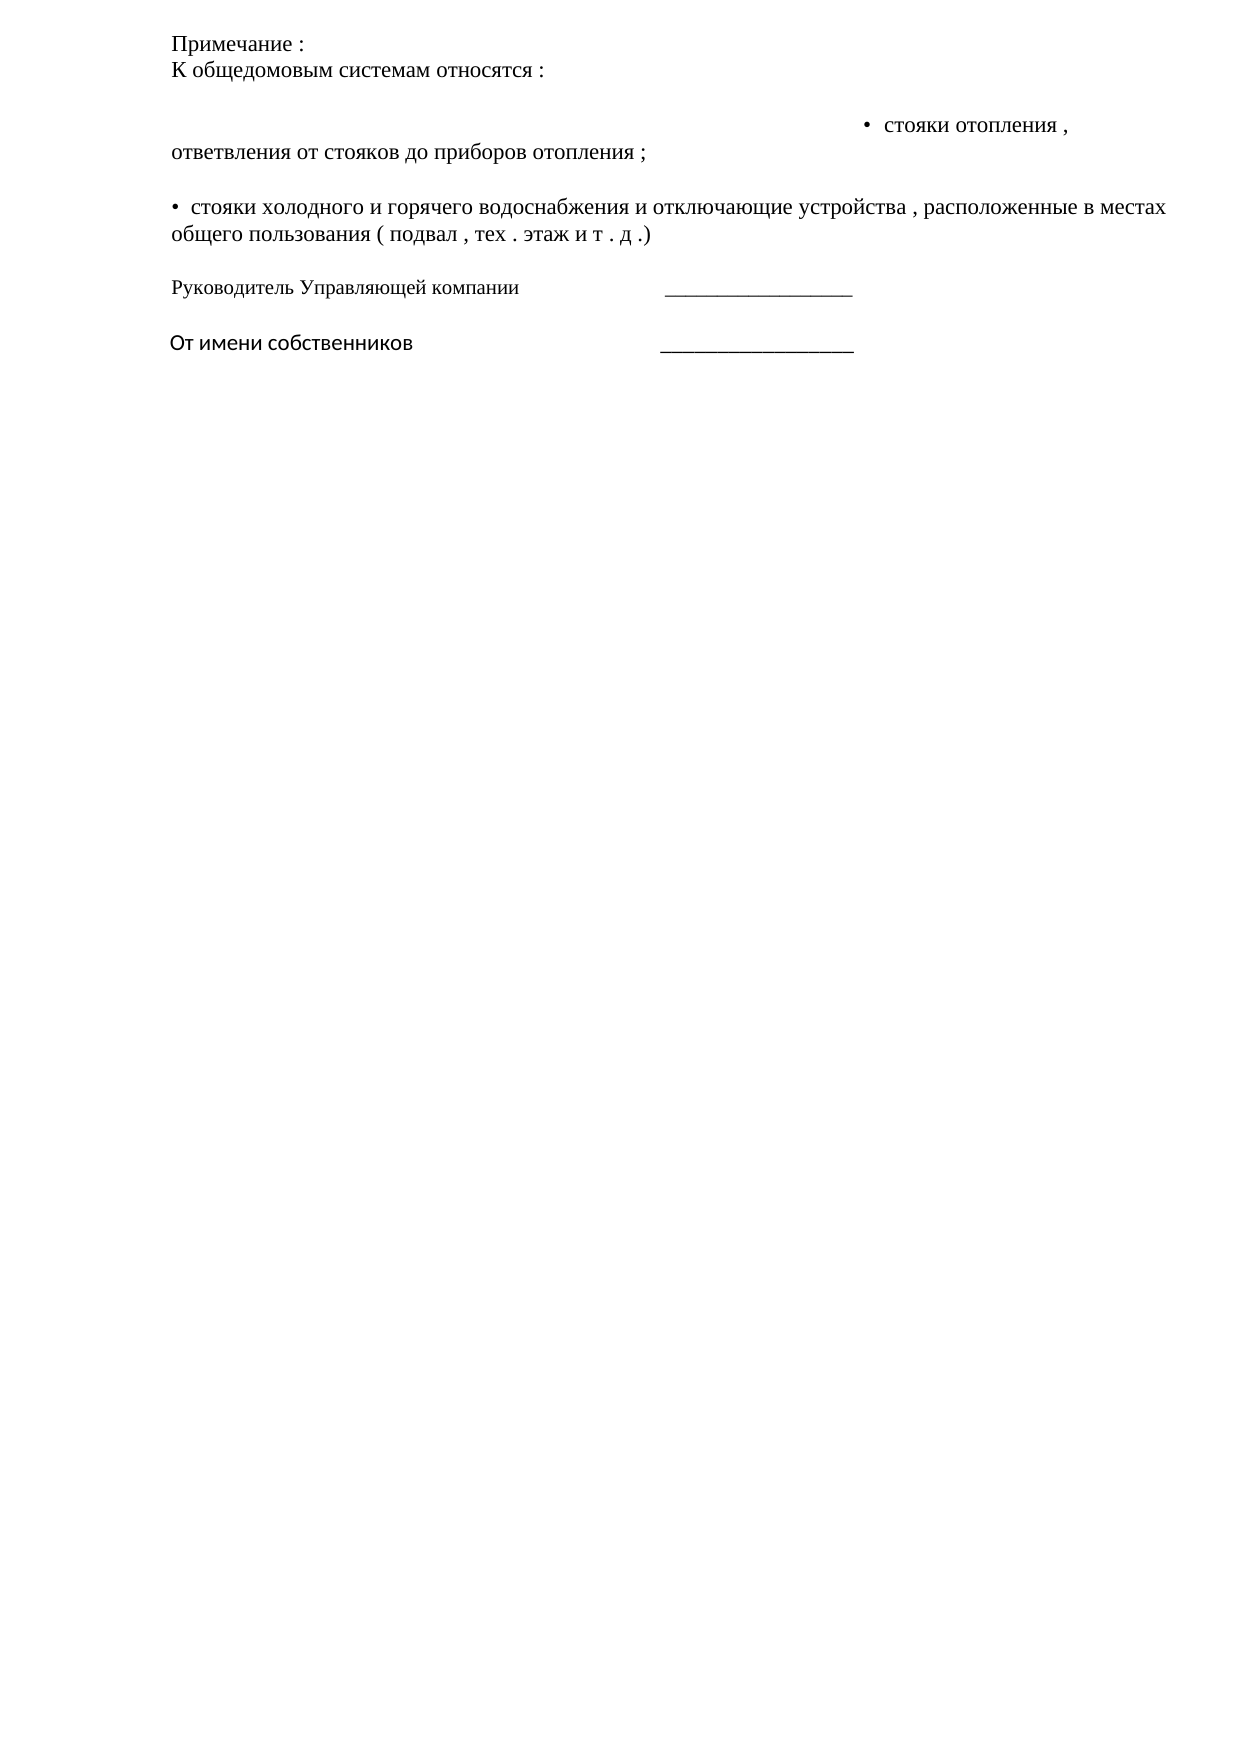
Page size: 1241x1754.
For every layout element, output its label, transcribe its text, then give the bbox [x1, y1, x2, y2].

text Примечание : К общедомовым системам относятся : [171, 29, 1187, 82]
text Руководитель Управляющей компании __________________ [171, 275, 1187, 299]
text От имени собственников _________________ [118, 328, 1187, 356]
text • стояки холодного и горячего водоснабжения и отключающие устройства , расположенные в местах общего пользования ( подвал , тех . этаж и т . д .) [171, 193, 1187, 246]
text • стояки отопления , ответвления от стояков до приборов отопления ; [171, 111, 1187, 164]
